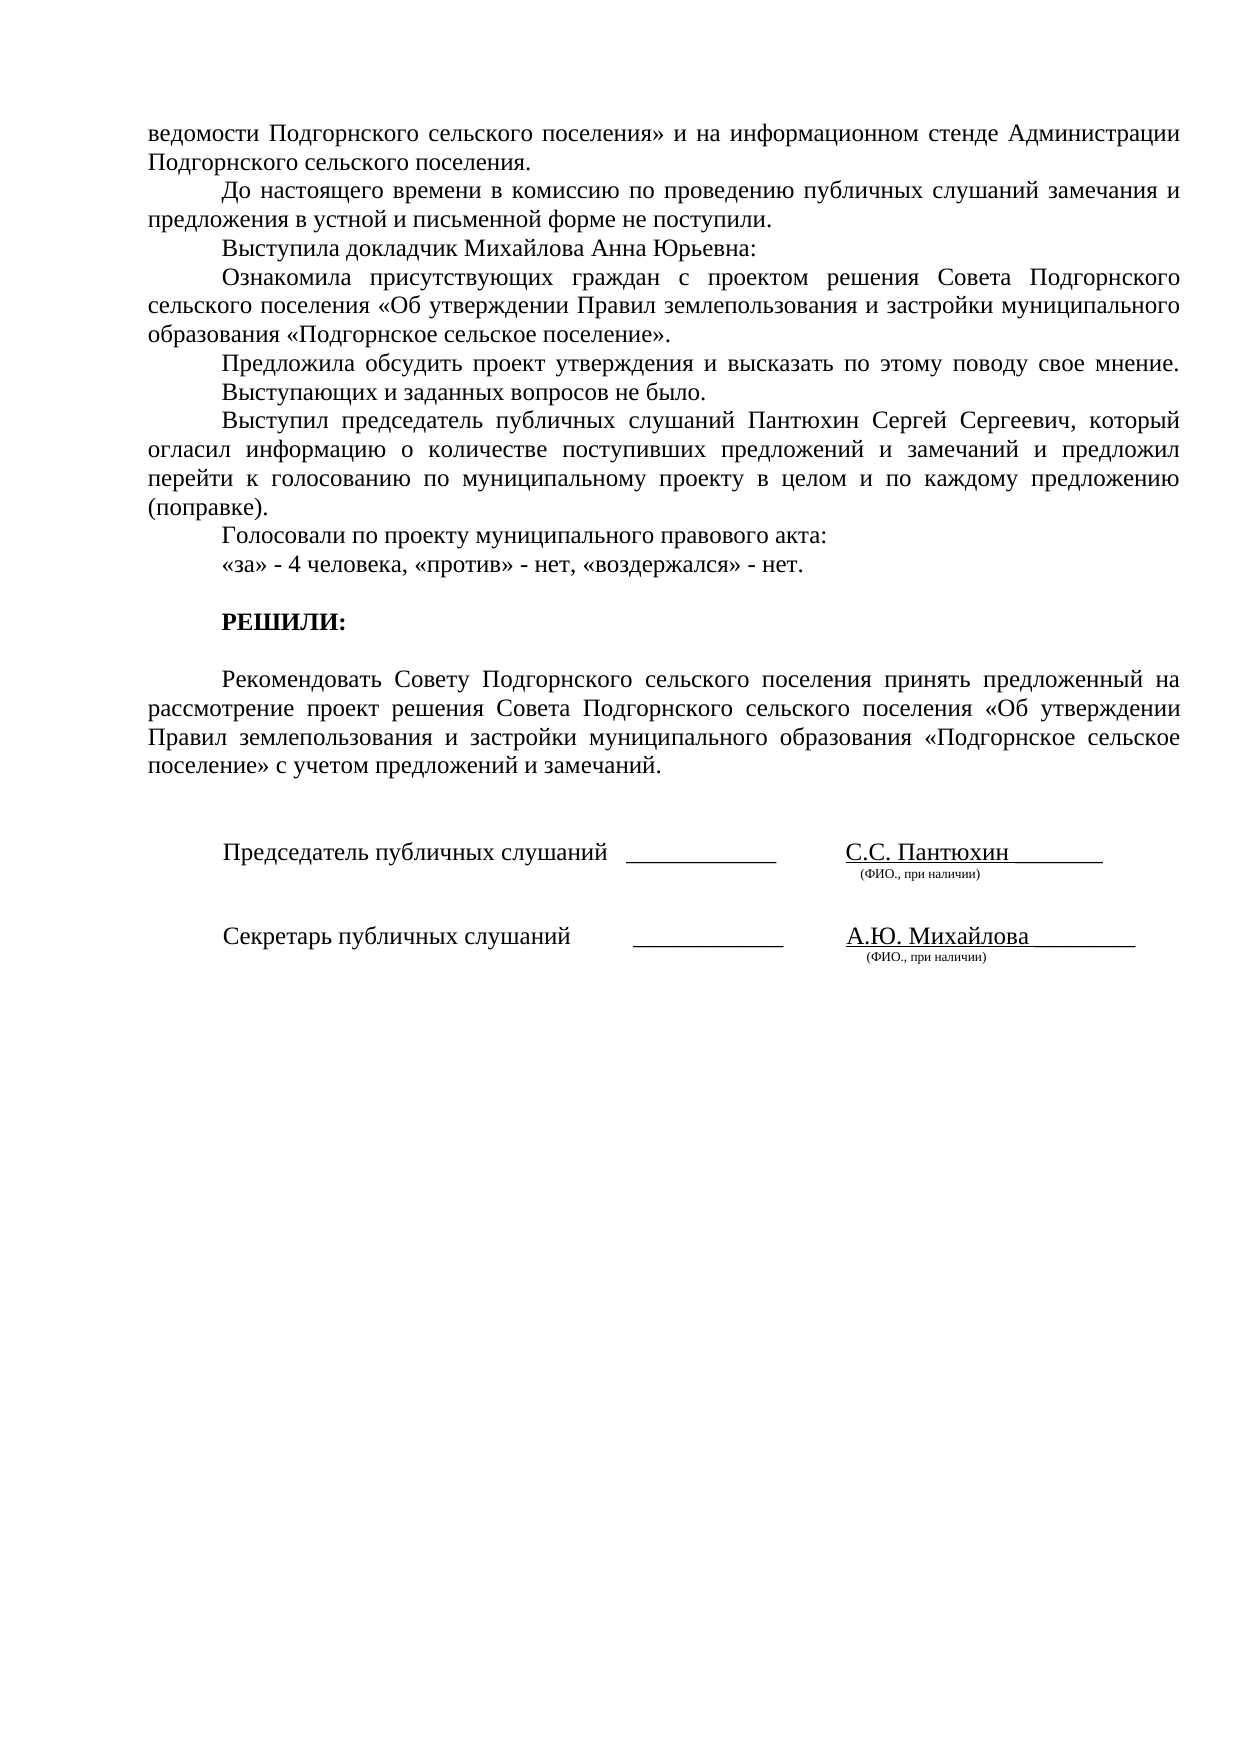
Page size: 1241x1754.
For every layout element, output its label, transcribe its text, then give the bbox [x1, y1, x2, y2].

text Ознакомила присутствующих граждан с проектом решения Совета Подгорнского сельского поселения «Об утверждении Правил землепользования и застройки муниципального образования «Подгорнское сельское поселение». [148, 262, 1181, 348]
text Выступила докладчик Михайлова Анна Юрьевна: [148, 233, 1181, 262]
text (ФИО., при наличии) [148, 866, 1181, 892]
text Голосовали по проекту муниципального правового акта: [148, 521, 1181, 549]
text Председатель публичных слушаний ____________ С.С. Пантюхин _______ [223, 837, 1181, 866]
text «за» - 4 человека, «против» - нет, «воздержался» - нет. [148, 549, 1181, 578]
text Секретарь публичных слушаний ____________ А.Ю. Михайлова ________ [223, 921, 1181, 949]
text РЕШИЛИ: [148, 607, 1181, 636]
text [148, 118, 1181, 176]
text (ФИО., при наличии) [148, 949, 1181, 976]
text Выступил председатель публичных слушаний Пантюхин Сергей Сергеевич, который огласил информацию о количестве поступивших предложений и замечаний и предложил перейти к голосованию по муниципальному проекту в целом и по каждому предложению (поправке). [148, 406, 1181, 521]
text Предложила обсудить проект утверждения и высказать по этому поводу свое мнение. Выступающих и заданных вопросов не было. [221, 348, 1181, 406]
text Рекомендовать Совету Подгорнского сельского поселения принять предложенный на рассмотрение проект решения Совета Подгорнского сельского поселения «Об утверждении Правил землепользования и застройки муниципального образования «Подгорнское сельское поселение» с учетом предложений и замечаний. [148, 664, 1181, 779]
text До настоящего времени в комиссию по проведению публичных слушаний замечания и предложения в устной и письменной форме не поступили. [148, 176, 1181, 233]
